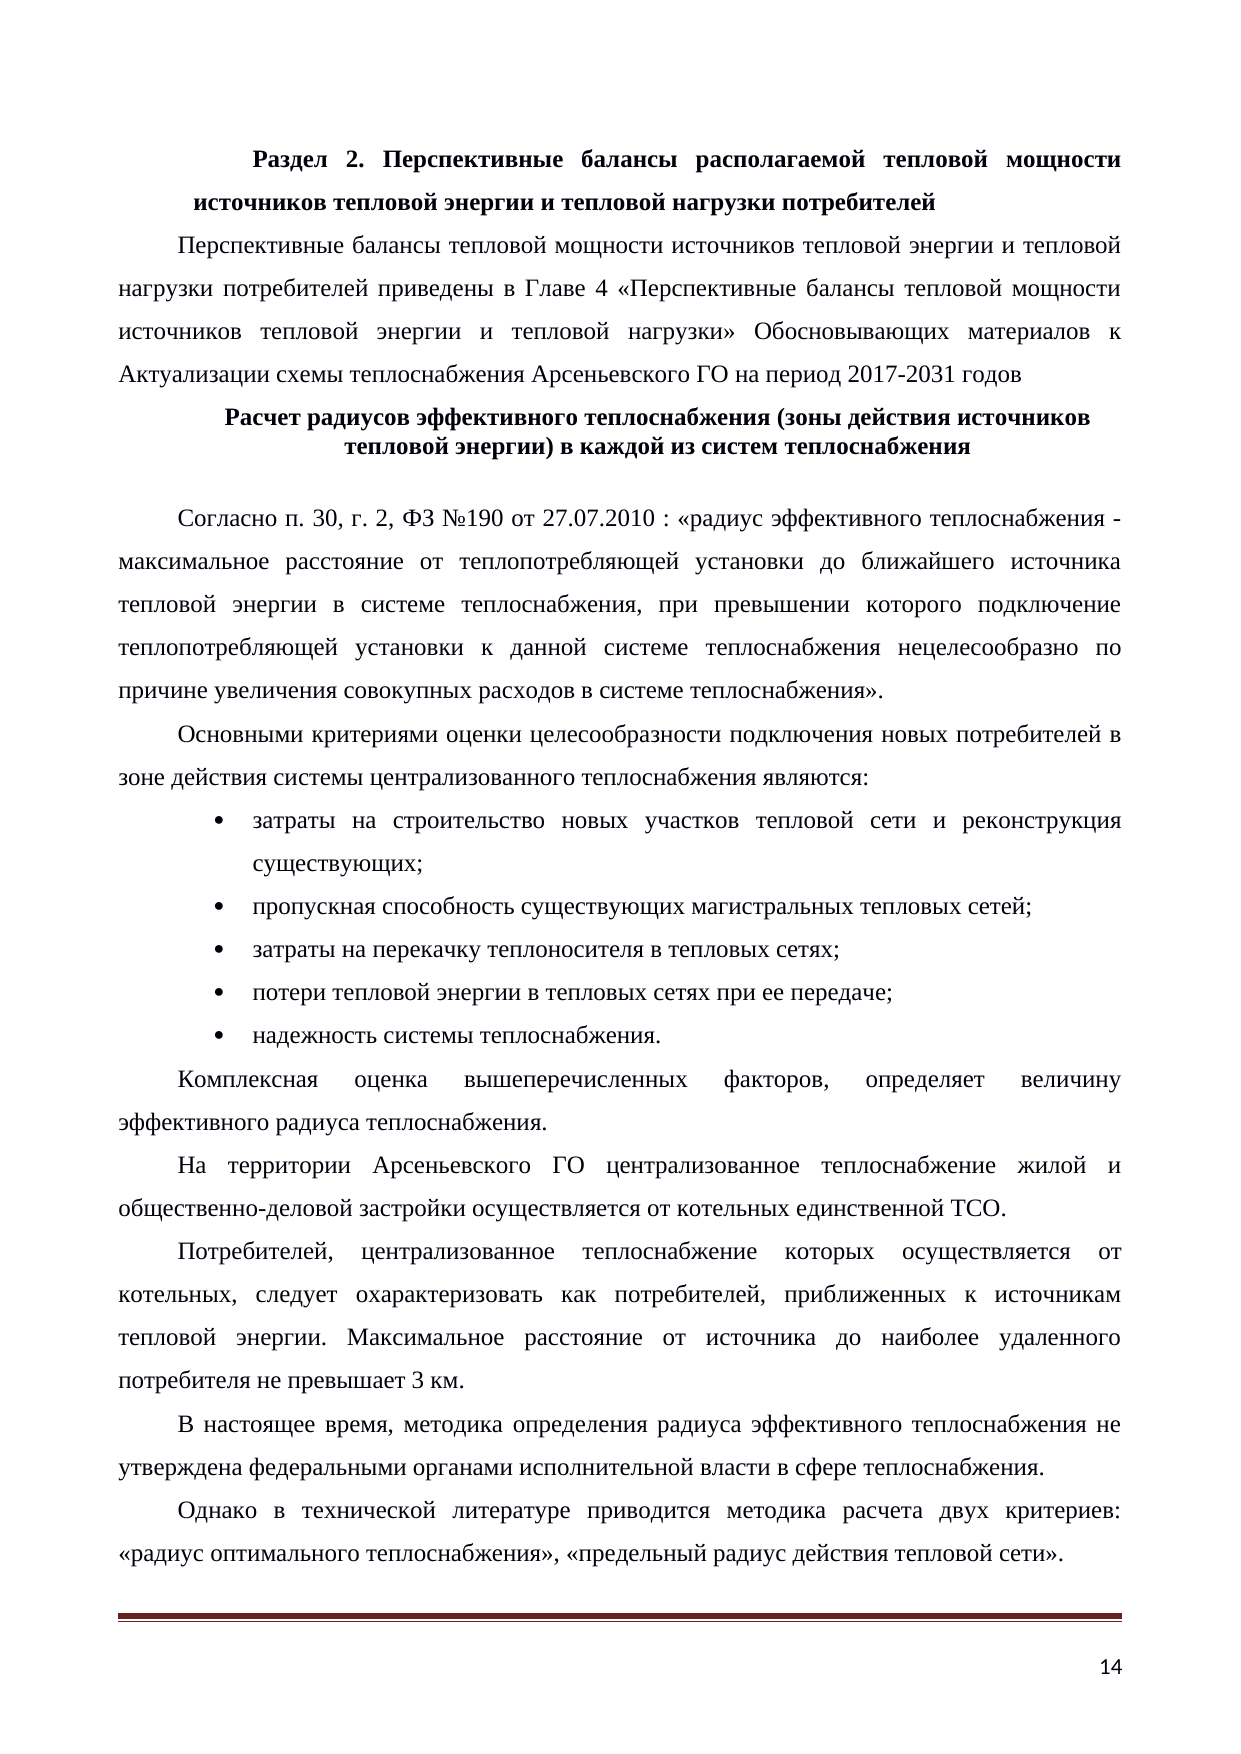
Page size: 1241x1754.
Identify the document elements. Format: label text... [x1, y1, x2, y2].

list пропускная способность существующих магистральных тепловых сетей; [215, 891, 1122, 920]
list Перспективные балансы тепловой мощности источников тепловой энергии и тепловой нагрузки потребителей приведены в Главе 4 «Перспективные балансы тепловой мощности источников тепловой энергии и тепловой нагрузки» Обосновывающих материалов к Актуализации схемы теплоснабжения Арсеньевского ГО на период 2017-2031 годов [118, 230, 1122, 388]
list затраты на строительство новых участков тепловой сети и реконструкция существующих; [215, 805, 1122, 877]
list Согласно п. 30, г. 2, ФЗ №190 от 27.07.2010 : «радиус эффективного теплоснабжения - максимальное расстояние от теплопотребляющей установки до ближайшего источника тепловой энергии в системе теплоснабжения, при превышении которого подключение теплопотребляющей установки к данной системе теплоснабжения нецелесообразно по причине увеличения совокупных расходов в системе теплоснабжения». [118, 503, 1122, 704]
list Расчет радиусов эффективного теплоснабжения (зоны действия источников тепловой энергии) в каждой из систем теплоснабжения [193, 402, 1122, 460]
list потери тепловой энергии в тепловых сетях при ее передаче; [215, 977, 1122, 1006]
list В настоящее время, методика определения радиуса эффективного теплоснабжения не утверждена федеральными органами исполнительной власти в сфере теплоснабжения. [118, 1409, 1122, 1481]
list На территории Арсеньевского ГО централизованное теплоснабжение жилой и общественно-деловой застройки осуществляется от котельных единственной ТСО. [118, 1150, 1122, 1222]
list Комплексная оценка вышеперечисленных факторов, определяет величину эффективного радиуса теплоснабжения. [118, 1064, 1122, 1136]
list Потребителей, централизованное теплоснабжение которых осуществляется от котельных, следует охарактеризовать как потребителей, приближенных к источникам тепловой энергии. Максимальное расстояние от источника до наиболее удаленного потребителя не превышает 3 км. [118, 1236, 1122, 1394]
list надежность системы теплоснабжения. [215, 1021, 1122, 1049]
list Однако в технической литературе приводится методика расчета двух критериев: «радиус оптимального теплоснабжения», «предельный радиус действия тепловой сети». [118, 1495, 1122, 1567]
list Основными критериями оценки целесообразности подключения новых потребителей в зоне действия системы централизованного теплоснабжения являются: [118, 719, 1122, 791]
list затраты на перекачку теплоносителя в тепловых сетях; [215, 934, 1122, 963]
subtitle Раздел 2. Перспективные балансы располагаемой тепловой мощности источников тепловой энергии и тепловой нагрузки потребителей [193, 144, 1122, 216]
